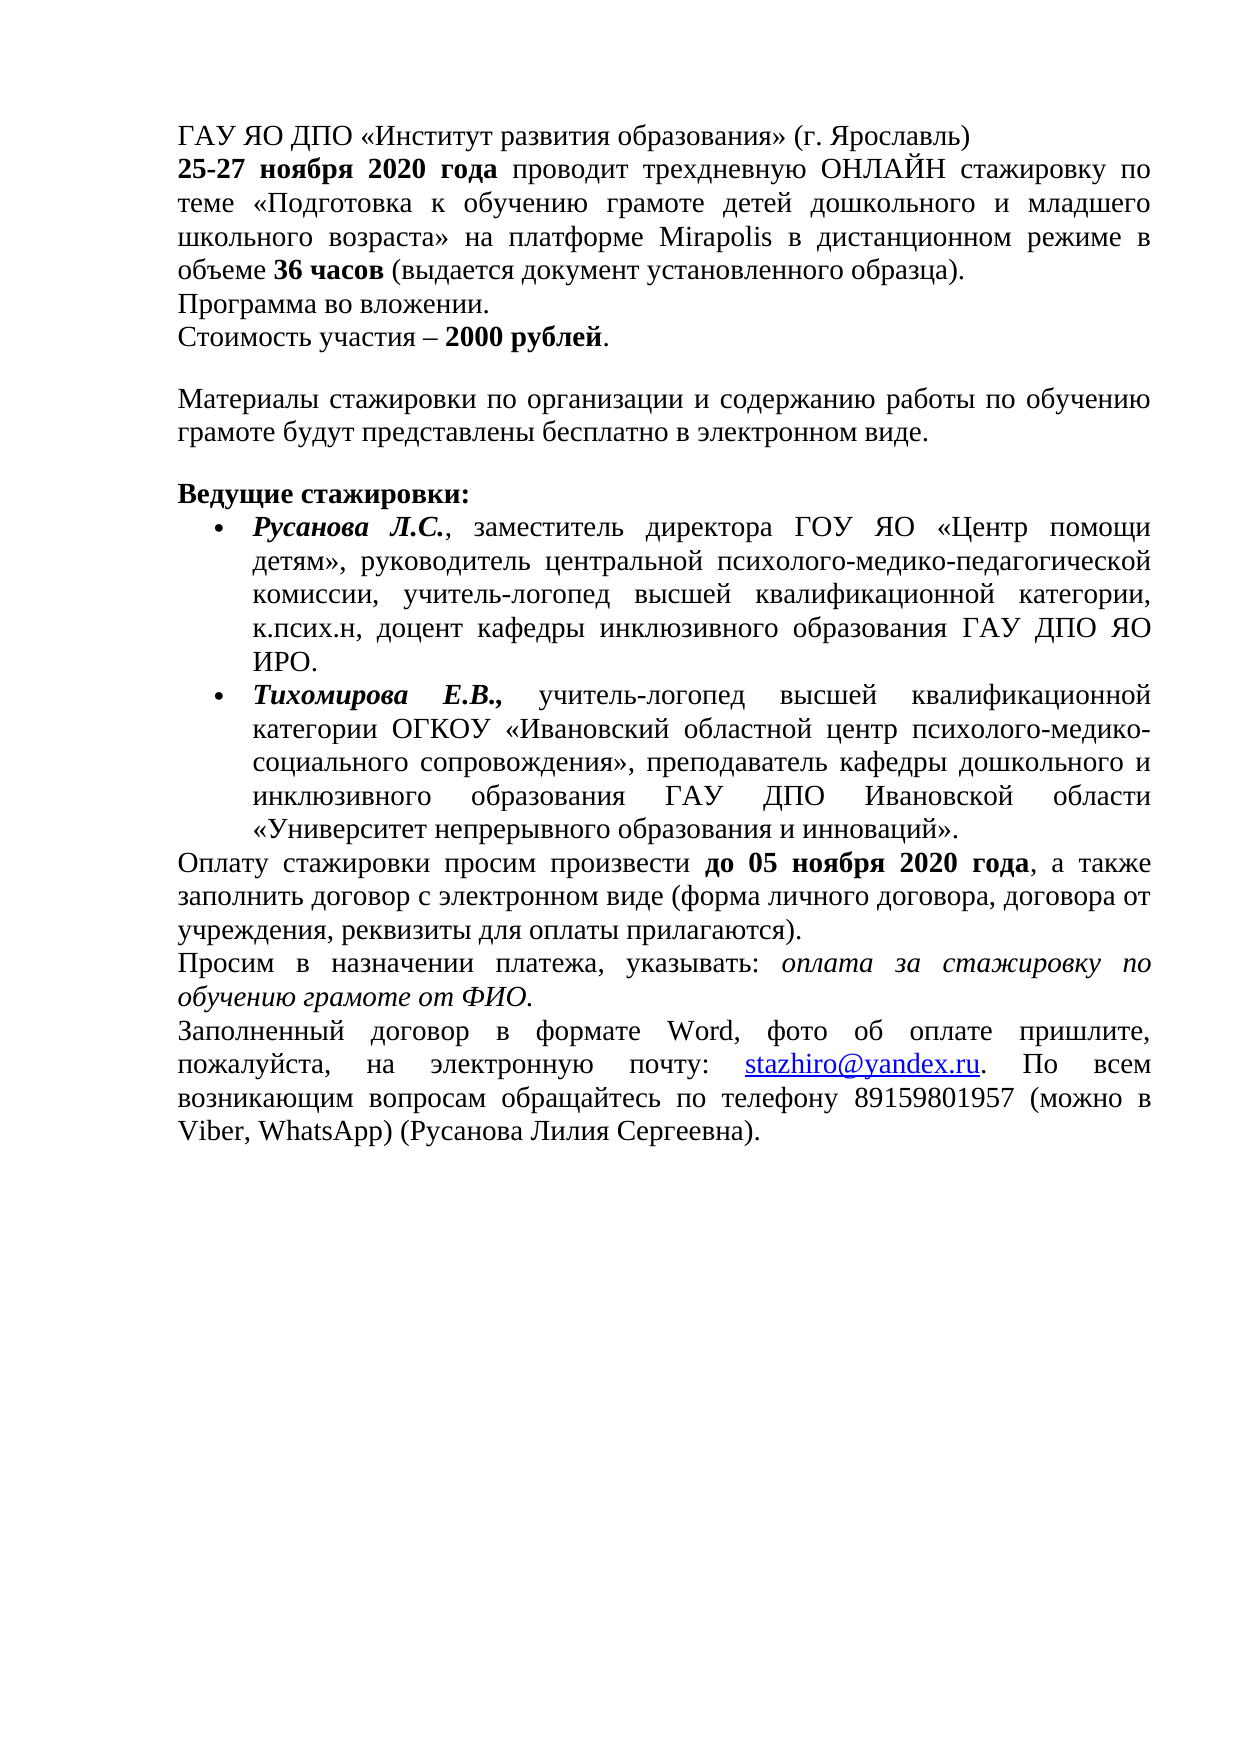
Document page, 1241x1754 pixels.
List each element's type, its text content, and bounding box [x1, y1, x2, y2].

text Материалы стажировки по организации и содержанию работы по обучению грамоте будут представлены бесплатно в электронном виде. [177, 381, 1152, 448]
list Тихомирова Е.В., учитель-логопед высшей квалификационной категории ОГКОУ «Ивановский областной центр психолого-медико-социального сопровождения», преподаватель кафедры дошкольного и инклюзивного образования ГАУ ДПО Ивановской области «Университет непрерывного образования и инноваций». [215, 677, 1152, 845]
text 25-27 ноября 2020 года проводит трехдневную ОНЛАЙН стажировку по теме «Подготовка к обучению грамоте детей дошкольного и младшего школьного возраста» на платформе Mirapolis в дистанционном режиме в объеме 36 часов (выдается документ установленного образца). [177, 152, 1152, 286]
text Программа во вложении. [177, 286, 1152, 319]
text Оплату стажировки просим произвести до 05 ноября 2020 года, а также заполнить договор с электронном виде (форма личного договора, договора от учреждения, реквизиты для оплаты прилагаются). [177, 845, 1152, 946]
text Просим в назначении платежа, указывать: оплата за стажировку по обучению грамоте от ФИО. [177, 946, 1152, 1013]
text Ведущие стажировки: [177, 476, 1152, 509]
list Русанова Л.С., заместитель директора ГОУ ЯО «Центр помощи детям», руководитель центральной психолого-медико-педагогической комиссии, учитель-логопед высшей квалификационной категории, к.псих.н, доцент кафедры инклюзивного образования ГАУ ДПО ЯО ИРО. [215, 509, 1152, 677]
text Заполненный договор в формате Word, фото об оплате пришлите, пожалуйста, на электронную почту: stazhiro@yandex.ru. По всем возникающим вопросам обращайтесь по телефону 89159801957 (можно в Viber, WhatsApp) (Русанова Лилия Сергеевна). [177, 1013, 1152, 1147]
text Стоимость участия – 2000 рублей. [177, 319, 1152, 353]
text ГАУ ЯО ДПО «Институт развития образования» (г. Ярославль) [177, 118, 1152, 152]
